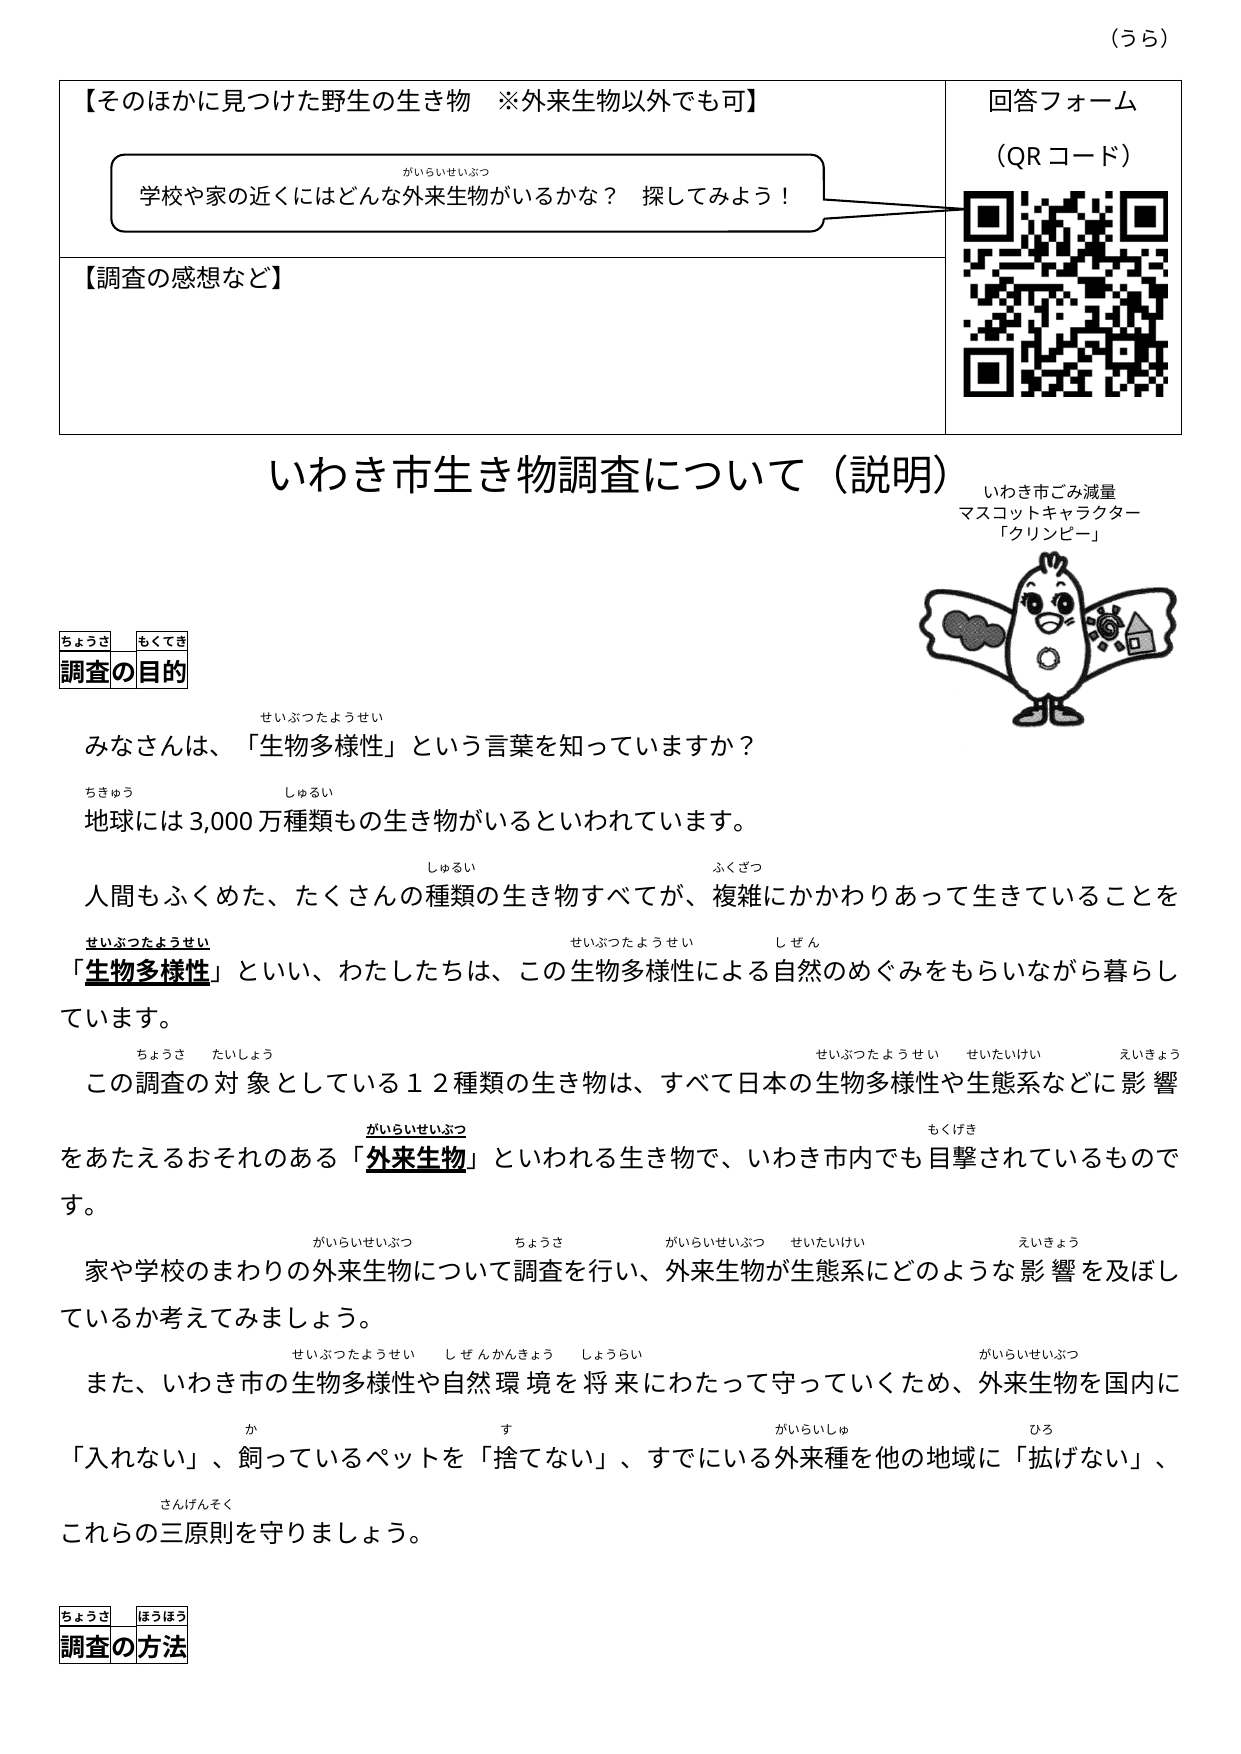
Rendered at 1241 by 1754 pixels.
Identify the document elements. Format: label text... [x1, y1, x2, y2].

table_cell 【調査の感想など】 [60, 258, 945, 434]
text みなさんは、「」という言葉を知っていますか？ [59, 697, 915, 772]
text いわき市生き物調査について（説明） [59, 435, 1181, 510]
text の [59, 622, 915, 697]
text 家や学校のまわりのについてを行い、がにどのようなを及ぼしているか考えてみましょう。 [59, 1222, 1181, 1335]
text こののとしている１２種類の生き物は、すべて日本のやなどにをあたえるおそれのある「」といわれる生き物で、いわき市内でもされているものです。 [59, 1035, 1181, 1222]
picture [963, 191, 1168, 397]
text 人間もふくめた、たくさんのの生き物すべてが、にかかわりあって生きていることを 「」といい、わたしたちは、このによるのめぐみをもらいながら暮らしています。 [59, 847, 1181, 1035]
table_cell 回答フォーム （QRコード） [946, 81, 1181, 434]
text には3,000万もの生き物がいるといわれています。 [59, 772, 1181, 847]
text の [59, 1597, 1181, 1672]
table_cell 【そのほかに見つけた野生の生き物 ※外来生物以外でも可】 [60, 81, 945, 257]
text また、いわき市のやをにわたって守っていくため、を国内に「入れない」、っているペットを「てない」、すでにいるを他の地域に「げない」、これらのを守りましょう。 [59, 1335, 1181, 1560]
